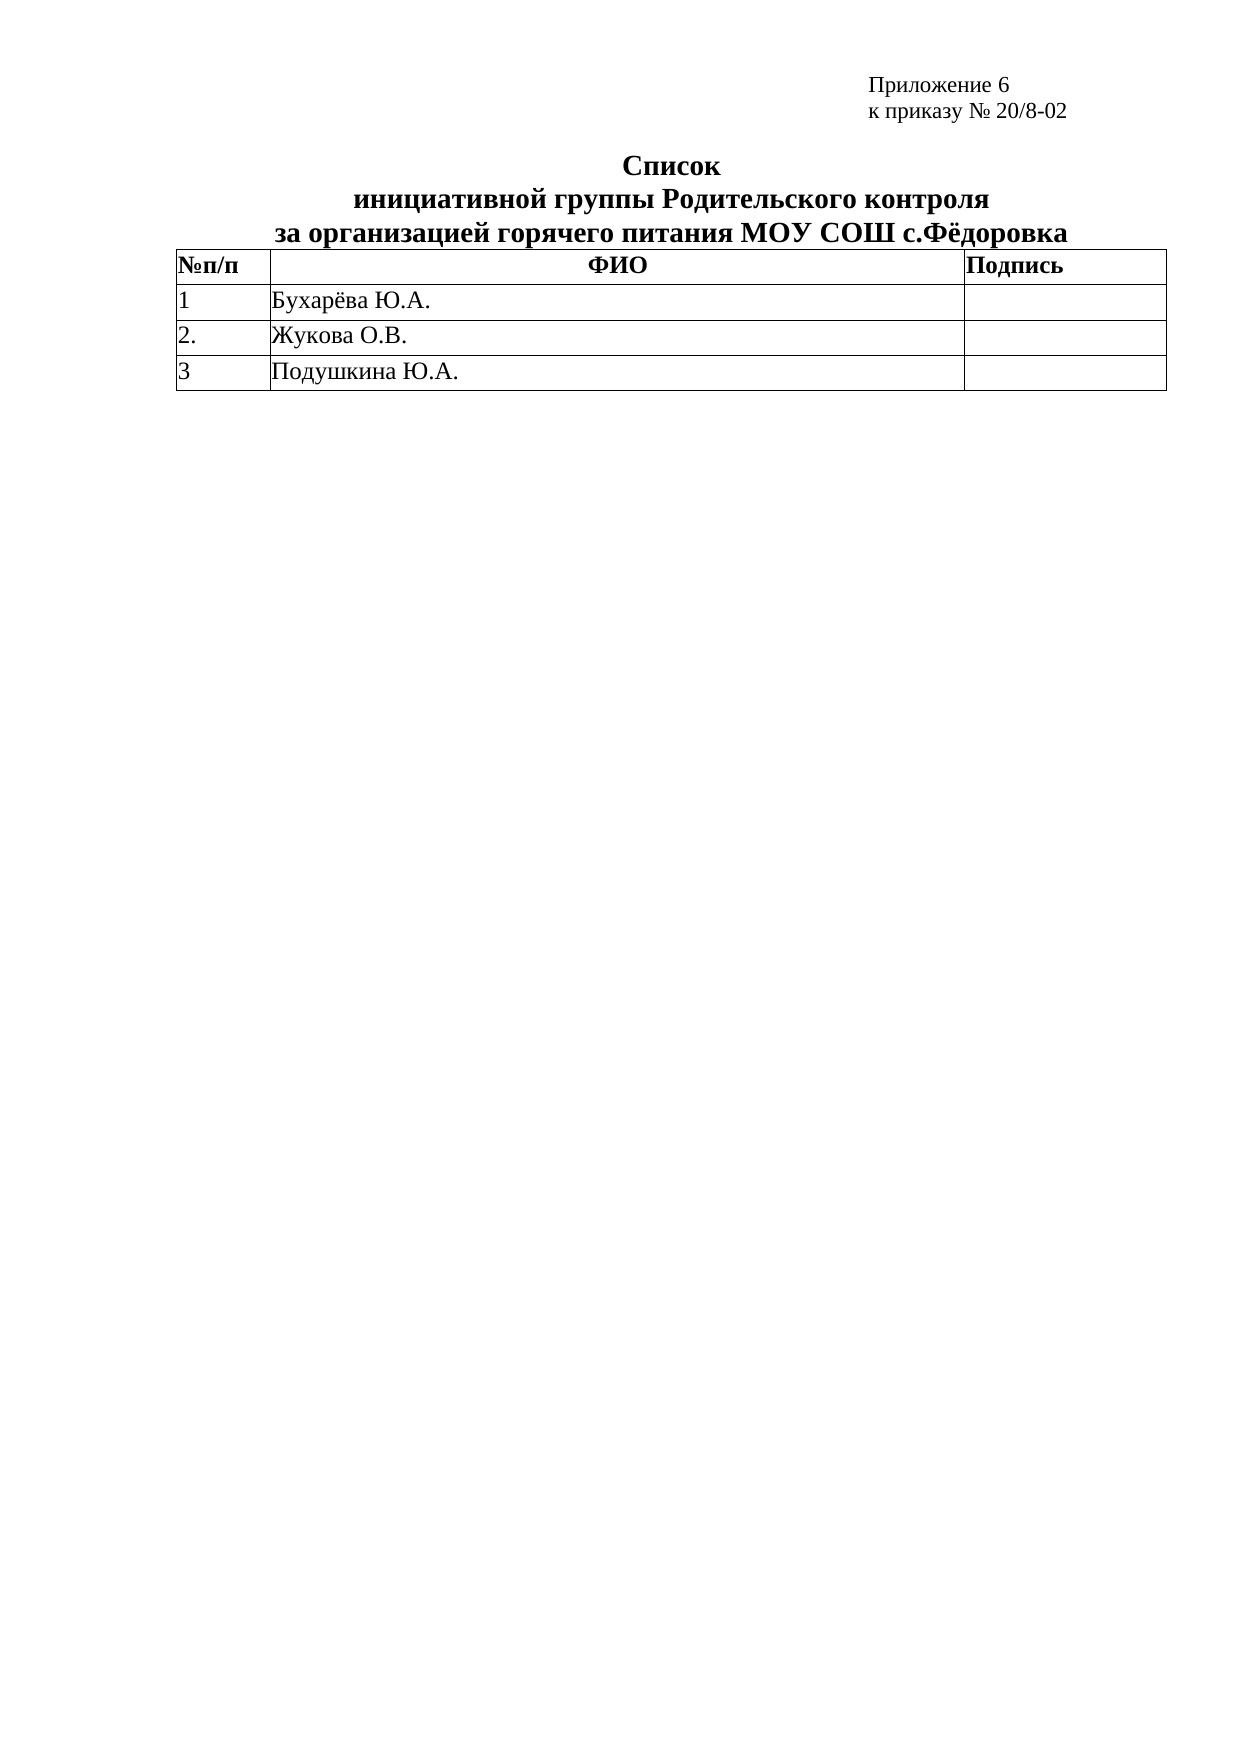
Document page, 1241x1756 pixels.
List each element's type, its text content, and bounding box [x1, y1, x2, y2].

table_cell Жукова О.В. [271, 321, 964, 355]
table_header ФИО [271, 250, 964, 284]
subtitle инициативной группы Родительского контроля [351, 182, 991, 215]
table_header Подпись [965, 250, 1166, 284]
table_cell 3 [177, 356, 270, 390]
table_cell Бухарёва Ю.А. [271, 285, 964, 319]
text к приказу № 20/8-02 [868, 97, 1190, 123]
table_cell [965, 321, 1166, 355]
table_cell 1 [177, 285, 270, 319]
subtitle Список [158, 148, 721, 182]
table_cell Подушкина Ю.А. [271, 356, 964, 390]
table_cell [965, 285, 1166, 319]
text Приложение 6 [868, 71, 1190, 97]
table_header №п/п [177, 250, 270, 284]
table_cell [965, 356, 1166, 390]
table_cell 2. [177, 321, 270, 355]
text за организацией горячего питания МОУ СОШ с.Фёдоровка [171, 215, 1171, 249]
